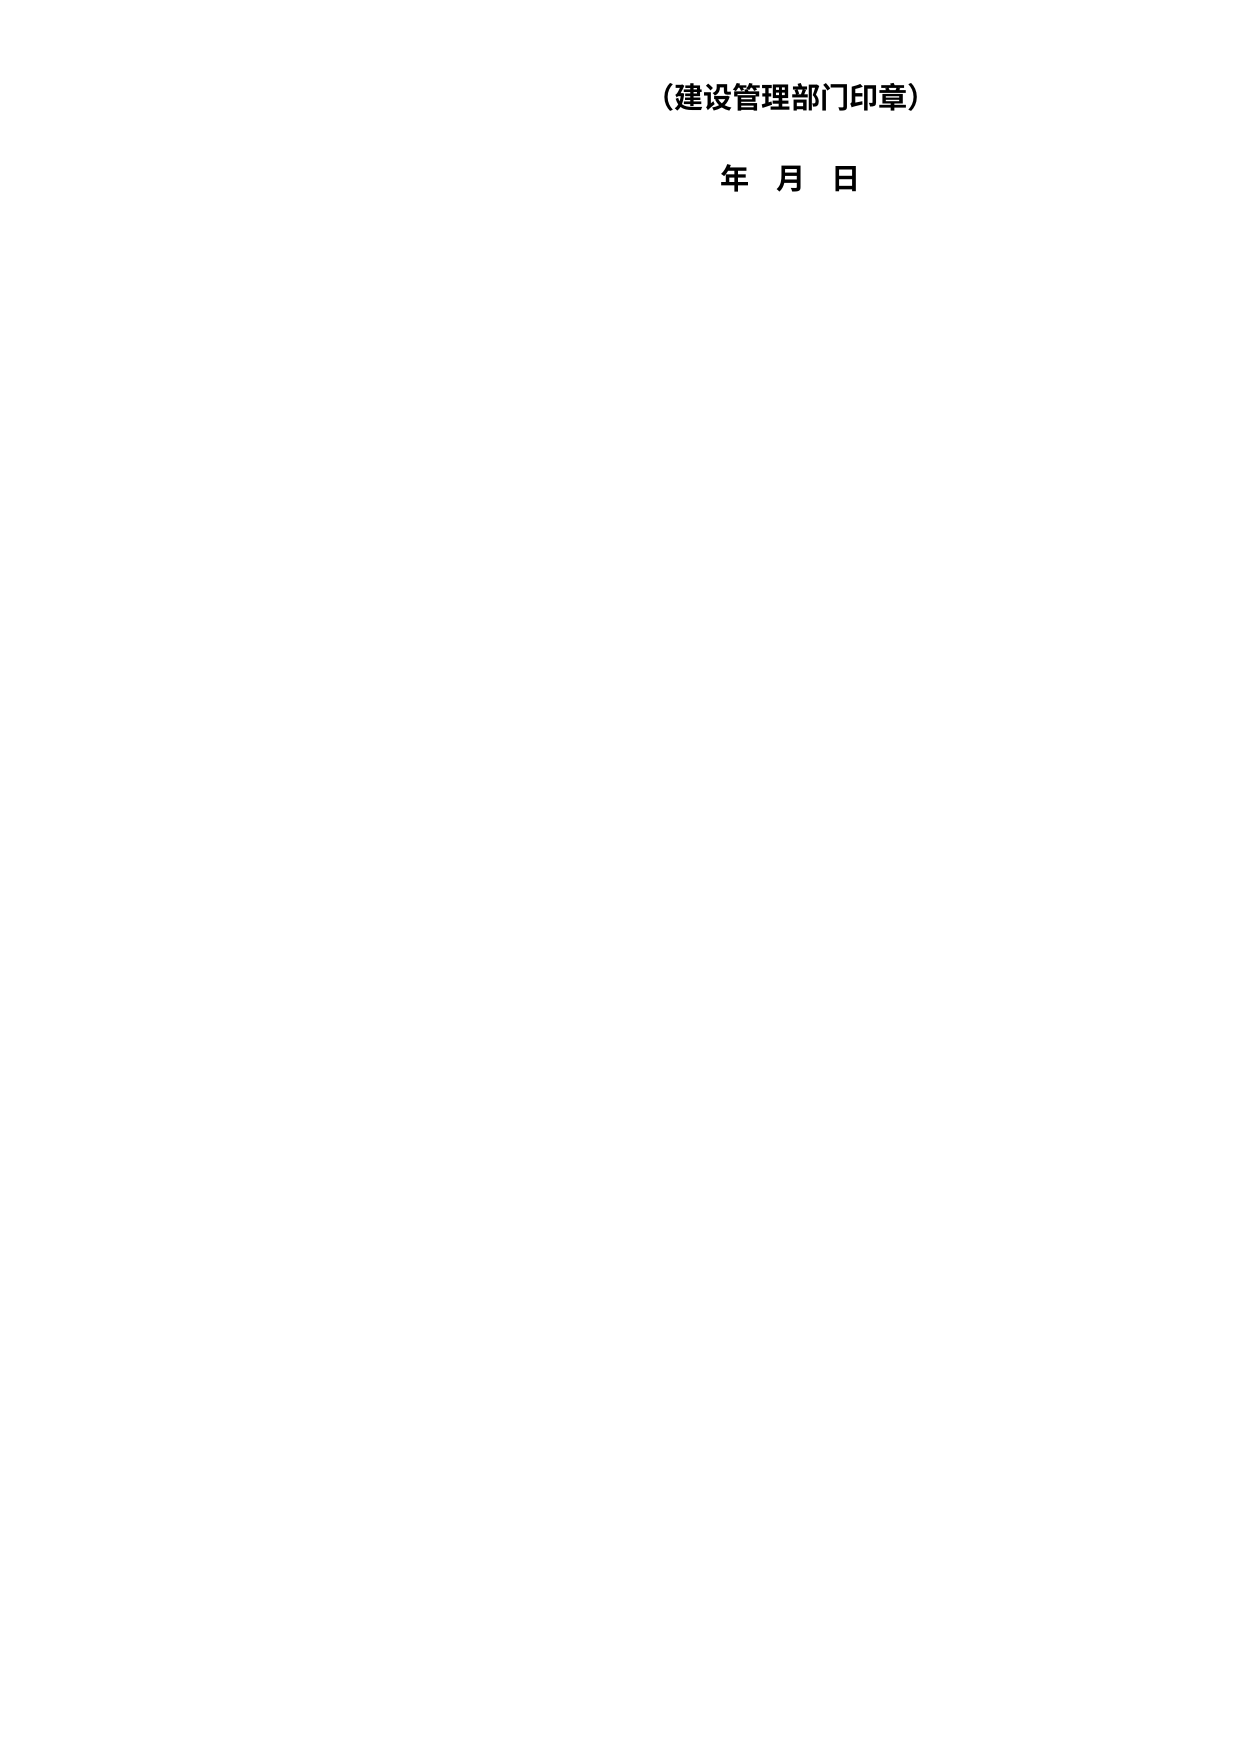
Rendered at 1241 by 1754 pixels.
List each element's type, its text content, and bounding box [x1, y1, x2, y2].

text 年 月 日 [88, 142, 1152, 210]
text （建设管理部门印章） [88, 62, 1152, 130]
